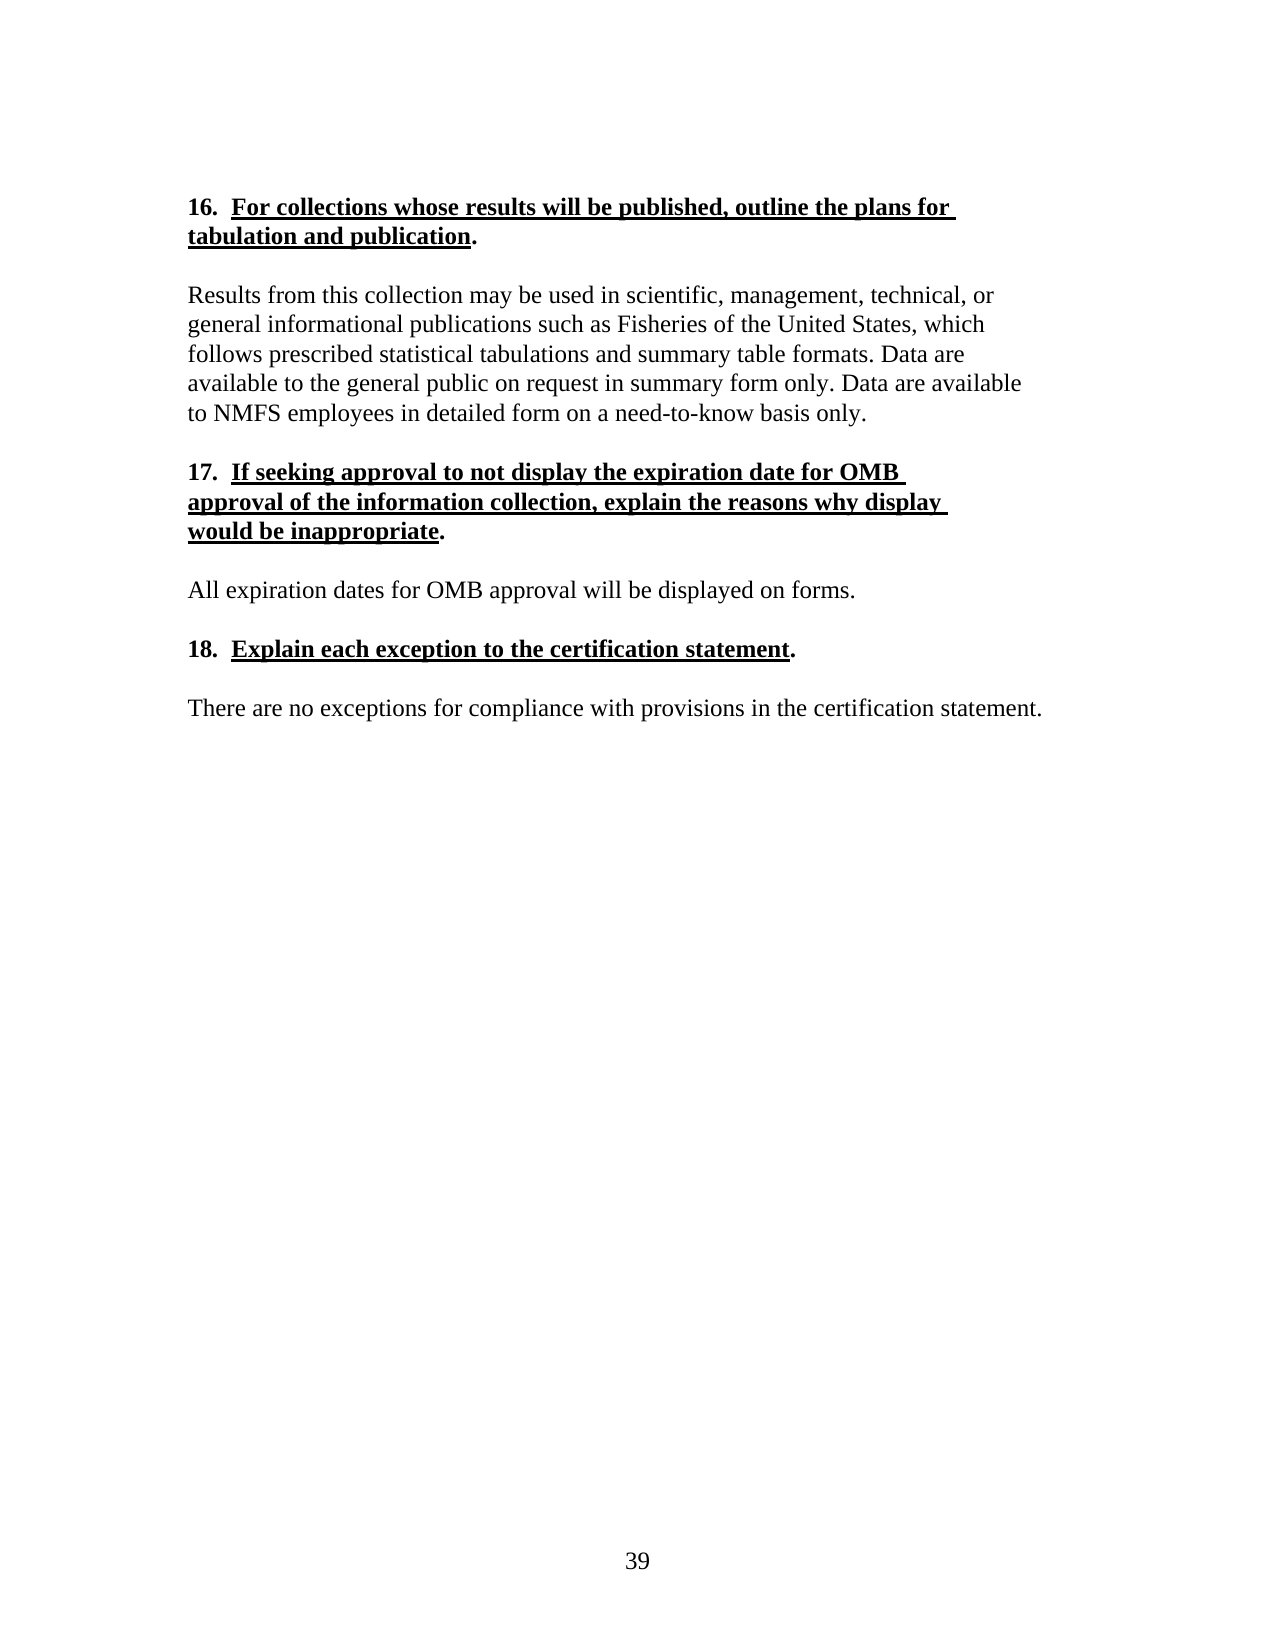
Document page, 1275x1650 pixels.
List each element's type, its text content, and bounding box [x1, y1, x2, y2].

text There are no exceptions for compliance with provisions in the certification statement. [187, 693, 1200, 721]
text All expiration dates for OMB approval will be displayed on forms. [187, 575, 1200, 603]
subtitle If seeking approval to not display the expiration date for OMB approval of the information collection, explain the reasons why display would be inappropriate. [187, 457, 990, 545]
text Results from this collection may be used in scientific, management, technical, or general informational publications such as Fisheries of the United States, which follows prescribed statistical tabulations and summary table formats. Data are available to the general public on request in summary form only. Data are available to NMFS employees in detailed form on a need-to-know basis only. [187, 280, 1037, 427]
subtitle Explain each exception to the certification statement. [187, 634, 1200, 663]
subtitle For collections whose results will be published, outline the plans for tabulation and publication. [187, 192, 1035, 250]
